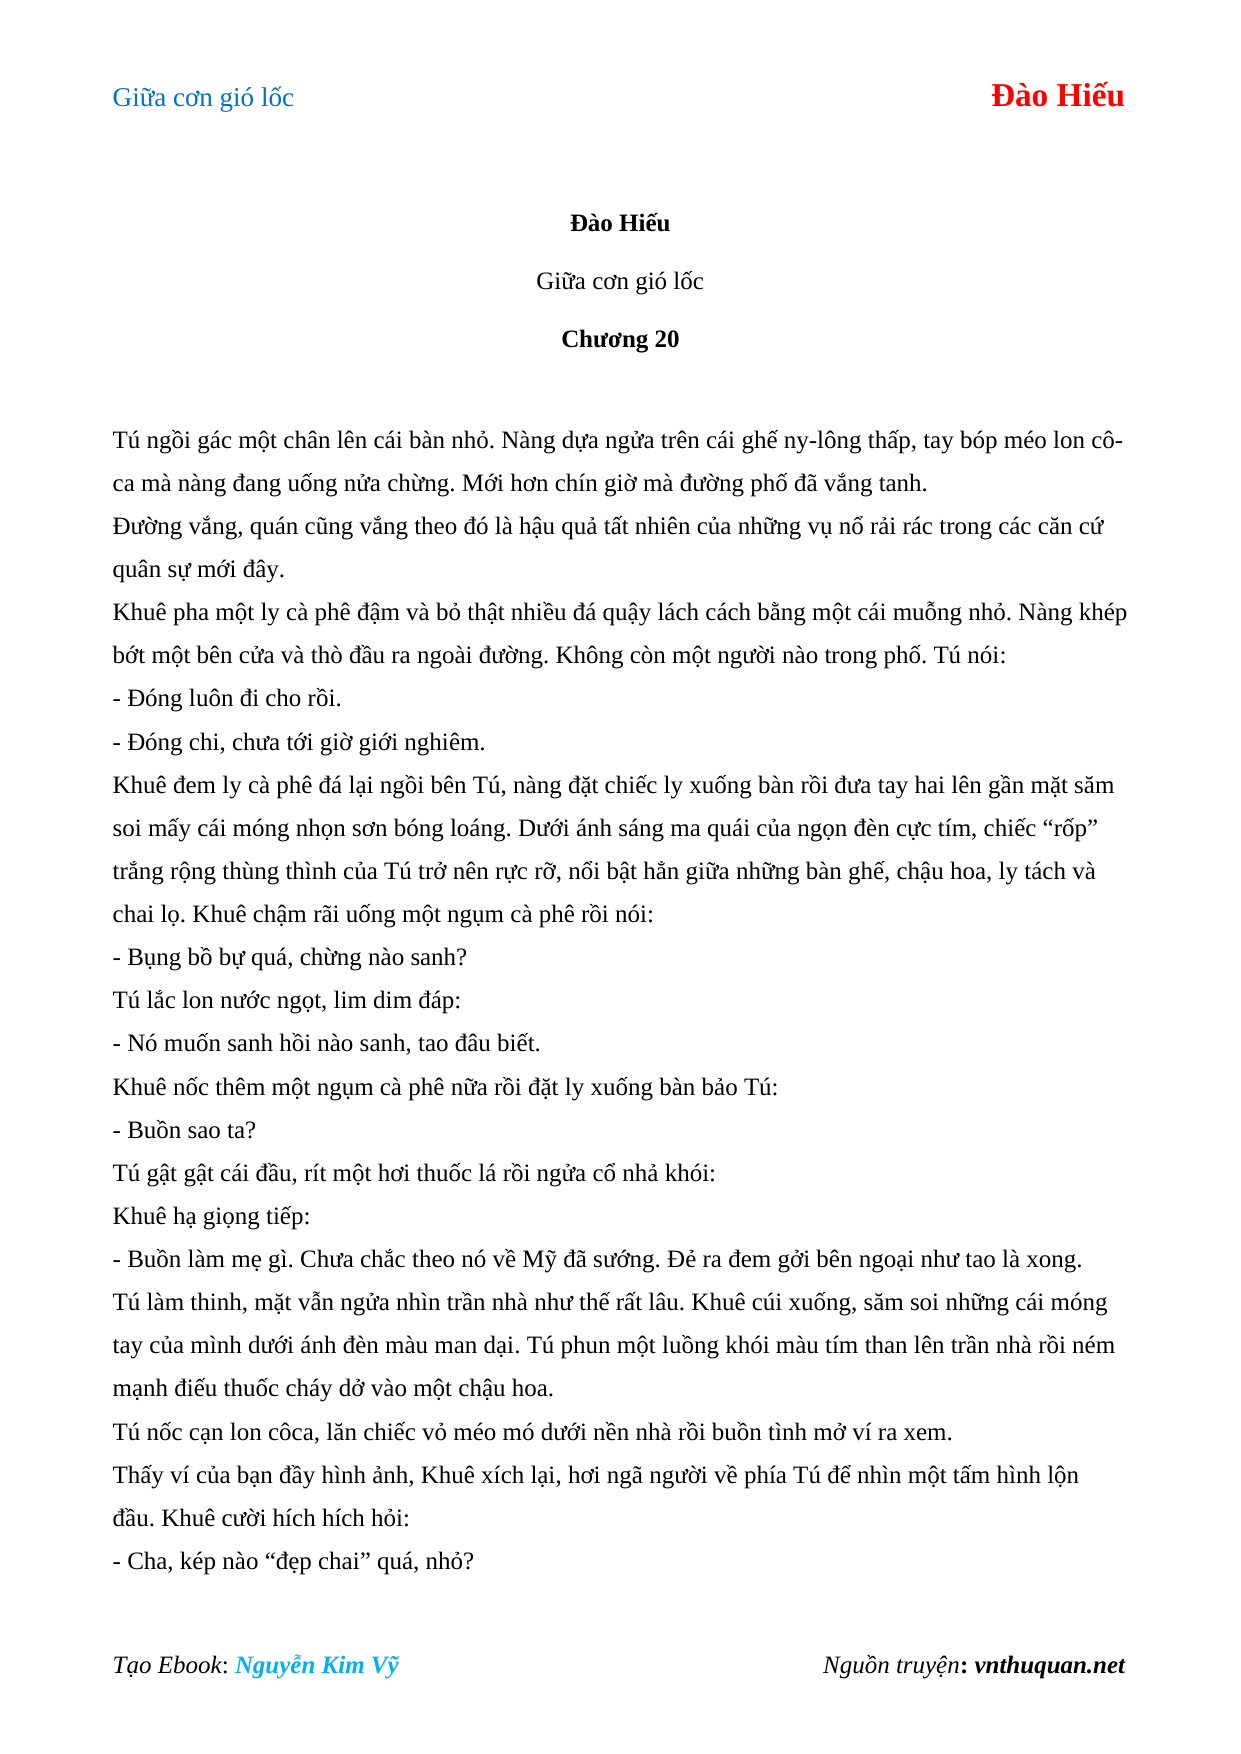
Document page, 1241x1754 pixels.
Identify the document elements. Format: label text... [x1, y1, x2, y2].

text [112, 382, 1128, 1575]
text Chương 20 [112, 324, 1128, 352]
text Đào Hiếu [112, 208, 1128, 237]
text Giữa cơn gió lốc [112, 266, 1128, 294]
